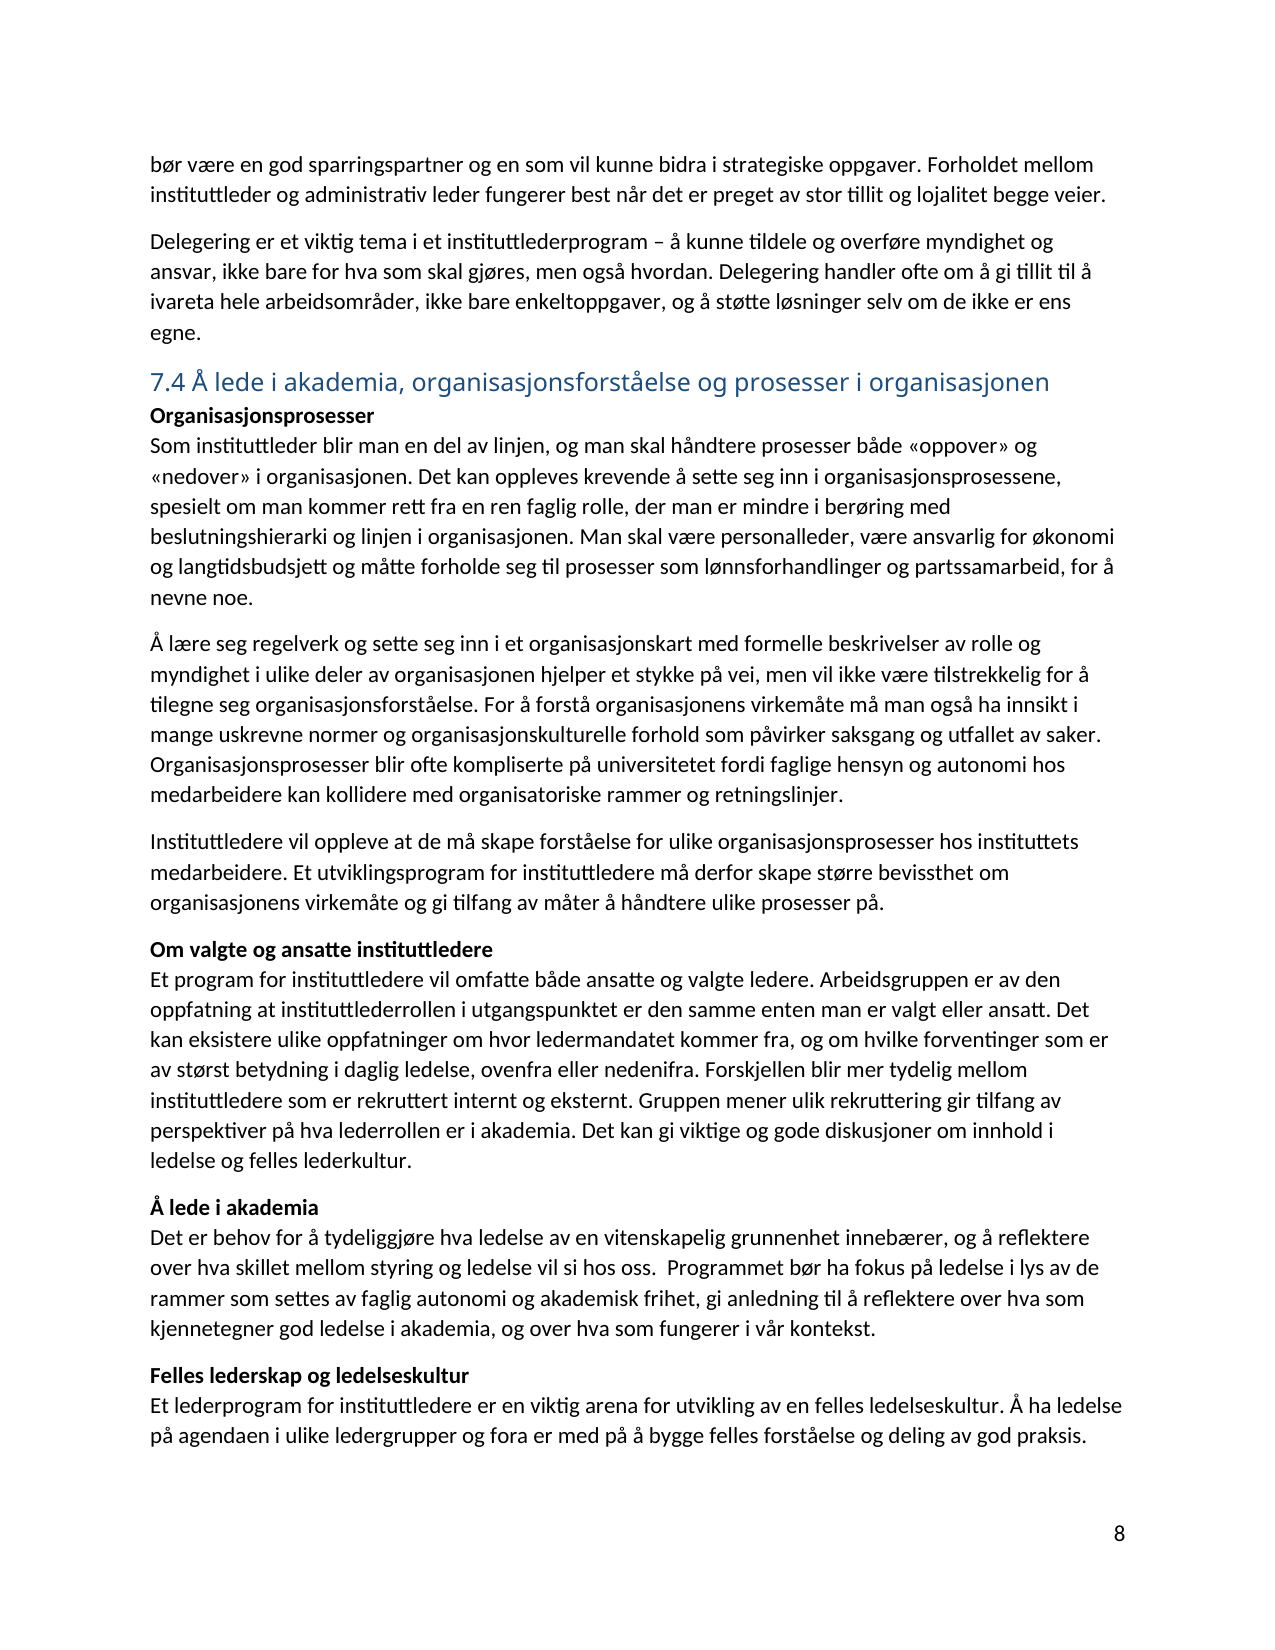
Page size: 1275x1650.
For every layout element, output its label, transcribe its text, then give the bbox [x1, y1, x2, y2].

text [150, 150, 1125, 208]
text Å lede i akademia Det er behov for å tydeliggjøre hva ledelse av en vitenskapelig grunnenhet innebærer, og å reflektere over hva skillet mellom styring og ledelse vil si hos oss. Programmet bør ha fokus på ledelse i lys av de rammer som settes av faglig autonomi og akademisk frihet, gi anledning til å reflektere over hva som kjennetegner god ledelse i akademia, og over hva som fungerer i vår kontekst. [150, 1193, 1125, 1342]
text Delegering er et viktig tema i et instituttlederprogram – å kunne tildele og overføre myndighet og ansvar, ikke bare for hva som skal gjøres, men også hvordan. Delegering handler ofte om å gi tillit til å ivareta hele arbeidsområder, ikke bare enkeltoppgaver, og å støtte løsninger selv om de ikke er ens egne. [150, 227, 1125, 346]
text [150, 1361, 1125, 1449]
text Instituttledere vil oppleve at de må skape forståelse for ulike organisasjonsprosesser hos instituttets medarbeidere. Et utviklingsprogram for instituttledere må derfor skape større bevissthet om organisasjonens virkemåte og gi tilfang av måter å håndtere ulike prosesser på. [150, 827, 1125, 916]
text Om valgte og ansatte instituttledere Et program for instituttledere vil omfatte både ansatte og valgte ledere. Arbeidsgruppen er av den oppfatning at instituttlederrollen i utgangspunktet er den samme enten man er valgt eller ansatt. Det kan eksistere ulike oppfatninger om hvor ledermandatet kommer fra, og om hvilke forventinger som er av størst betydning i daglig ledelse, ovenfra eller nedenifra. Forskjellen blir mer tydelig mellom instituttledere som er rekruttert internt og eksternt. Gruppen mener ulik rekruttering gir tilfang av perspektiver på hva lederrollen er i akademia. Det kan gi viktige og gode diskusjoner om innhold i ledelse og felles lederkultur. [150, 935, 1125, 1174]
text Organisasjonsprosesser Som instituttleder blir man en del av linjen, og man skal håndtere prosesser både «oppover» og «nedover» i organisasjonen. Det kan oppleves krevende å sette seg inn i organisasjonsprosessene, spesielt om man kommer rett fra en ren faglig rolle, der man er mindre i berøring med beslutningshierarki og linjen i organisasjonen. Man skal være personalleder, være ansvarlig for økonomi og langtidsbudsjett og måtte forholde seg til prosesser som lønnsforhandlinger og partssamarbeid, for å nevne noe. [150, 401, 1125, 611]
subtitle 7.4 Å lede i akademia, organisasjonsforståelse og prosesser i organisasjonen [150, 364, 1125, 399]
text Å lære seg regelverk og sette seg inn i et organisasjonskart med formelle beskrivelser av rolle og myndighet i ulike deler av organisasjonen hjelper et stykke på vei, men vil ikke være tilstrekkelig for å tilegne seg organisasjonsforståelse. For å forstå organisasjonens virkemåte må man også ha innsikt i mange uskrevne normer og organisasjonskulturelle forhold som påvirker saksgang og utfallet av saker. Organisasjonsprosesser blir ofte kompliserte på universitetet fordi faglige hensyn og autonomi hos medarbeidere kan kollidere med organisatoriske rammer og retningslinjer. [150, 629, 1125, 808]
